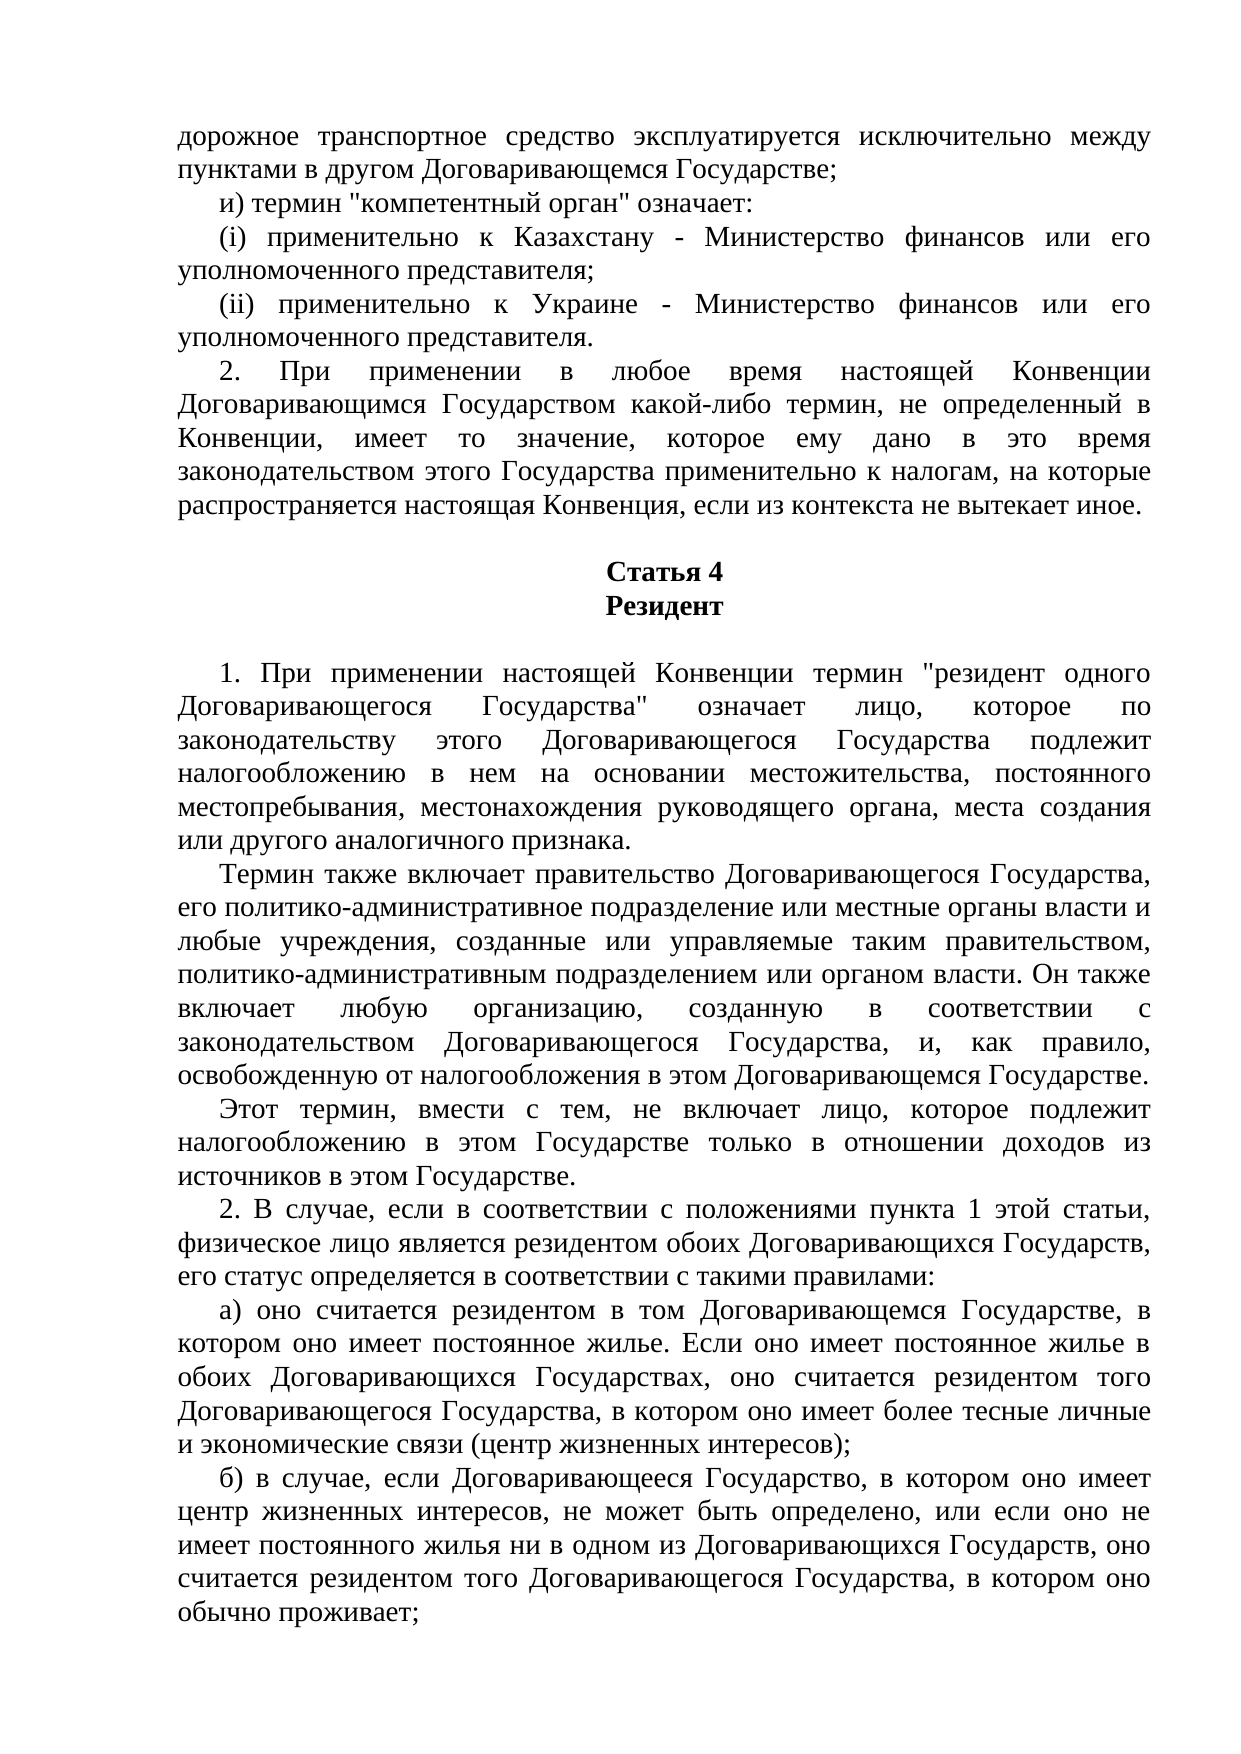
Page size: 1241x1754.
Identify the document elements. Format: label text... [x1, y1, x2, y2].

text 2. В случае, если в соответствии с положениями пункта 1 этой статьи, физическое лицо является резидентом обоих Договаривающихся Государств, его статус определяется в соответствии с такими правилами: [177, 1191, 1152, 1292]
text Статья 4 [177, 554, 1152, 588]
text 2. При применении в любое время настоящей Конвенции Договаривающимся Государством какой-либо термин, не определенный в Конвенции, имеет то значение, которое ему дано в это время законодательством этого Государства применительно к налогам, на которые распространяется настоящая Конвенция, если из контекста не вытекает иное. [177, 353, 1152, 521]
text 1. При применении настоящей Конвенции термин "резидент одного Договаривающегося Государства" означает лицо, которое по законодательству этого Договаривающегося Государства подлежит налогообложению в нем на основании местожительства, постоянного местопребывания, местонахождения руководящего органа, места создания или другого аналогичного признака. [177, 655, 1152, 856]
text Этот термин, вмести с тем, не включает лицо, которое подлежит налогообложению в этом Государстве только в отношении доходов из источников в этом Государстве. [177, 1091, 1152, 1191]
text (i) применительно к Казахстану - Министерство финансов или его уполномоченного представителя; [177, 219, 1152, 286]
text б) в случае, если Договаривающееся Государство, в котором оно имеет центр жизненных интересов, не может быть определено, или если оно не имеет постоянного жилья ни в одном из Договаривающихся Государств, оно считается резидентом того Договаривающегося Государства, в котором оно обычно проживает; [177, 1460, 1152, 1627]
text Термин также включает правительство Договаривающегося Государства, его политико-административное подразделение или местные органы власти и любые учреждения, созданные или управляемые таким правительством, политико-административным подразделением или органом власти. Он также включает любую организацию, созданную в соответствии с законодательством Договаривающегося Государства, и, как правило, освобожденную от налогообложения в этом Договаривающемся Государстве. [177, 856, 1152, 1091]
text а) оно считается резидентом в том Договаривающемся Государстве, в котором оно имеет постоянное жилье. Если оно имеет постоянное жилье в обоих Договаривающихся Государствах, оно считается резидентом того Договаривающегося Государства, в котором оно имеет более тесные личные и экономические связи (центр жизненных интересов); [177, 1292, 1152, 1460]
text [177, 118, 1152, 185]
text Резидент [177, 588, 1152, 621]
text (ii) применительно к Украине - Министерство финансов или его уполномоченного представителя. [177, 286, 1152, 353]
text и) термин "компетентный орган" означает: [177, 185, 1152, 219]
